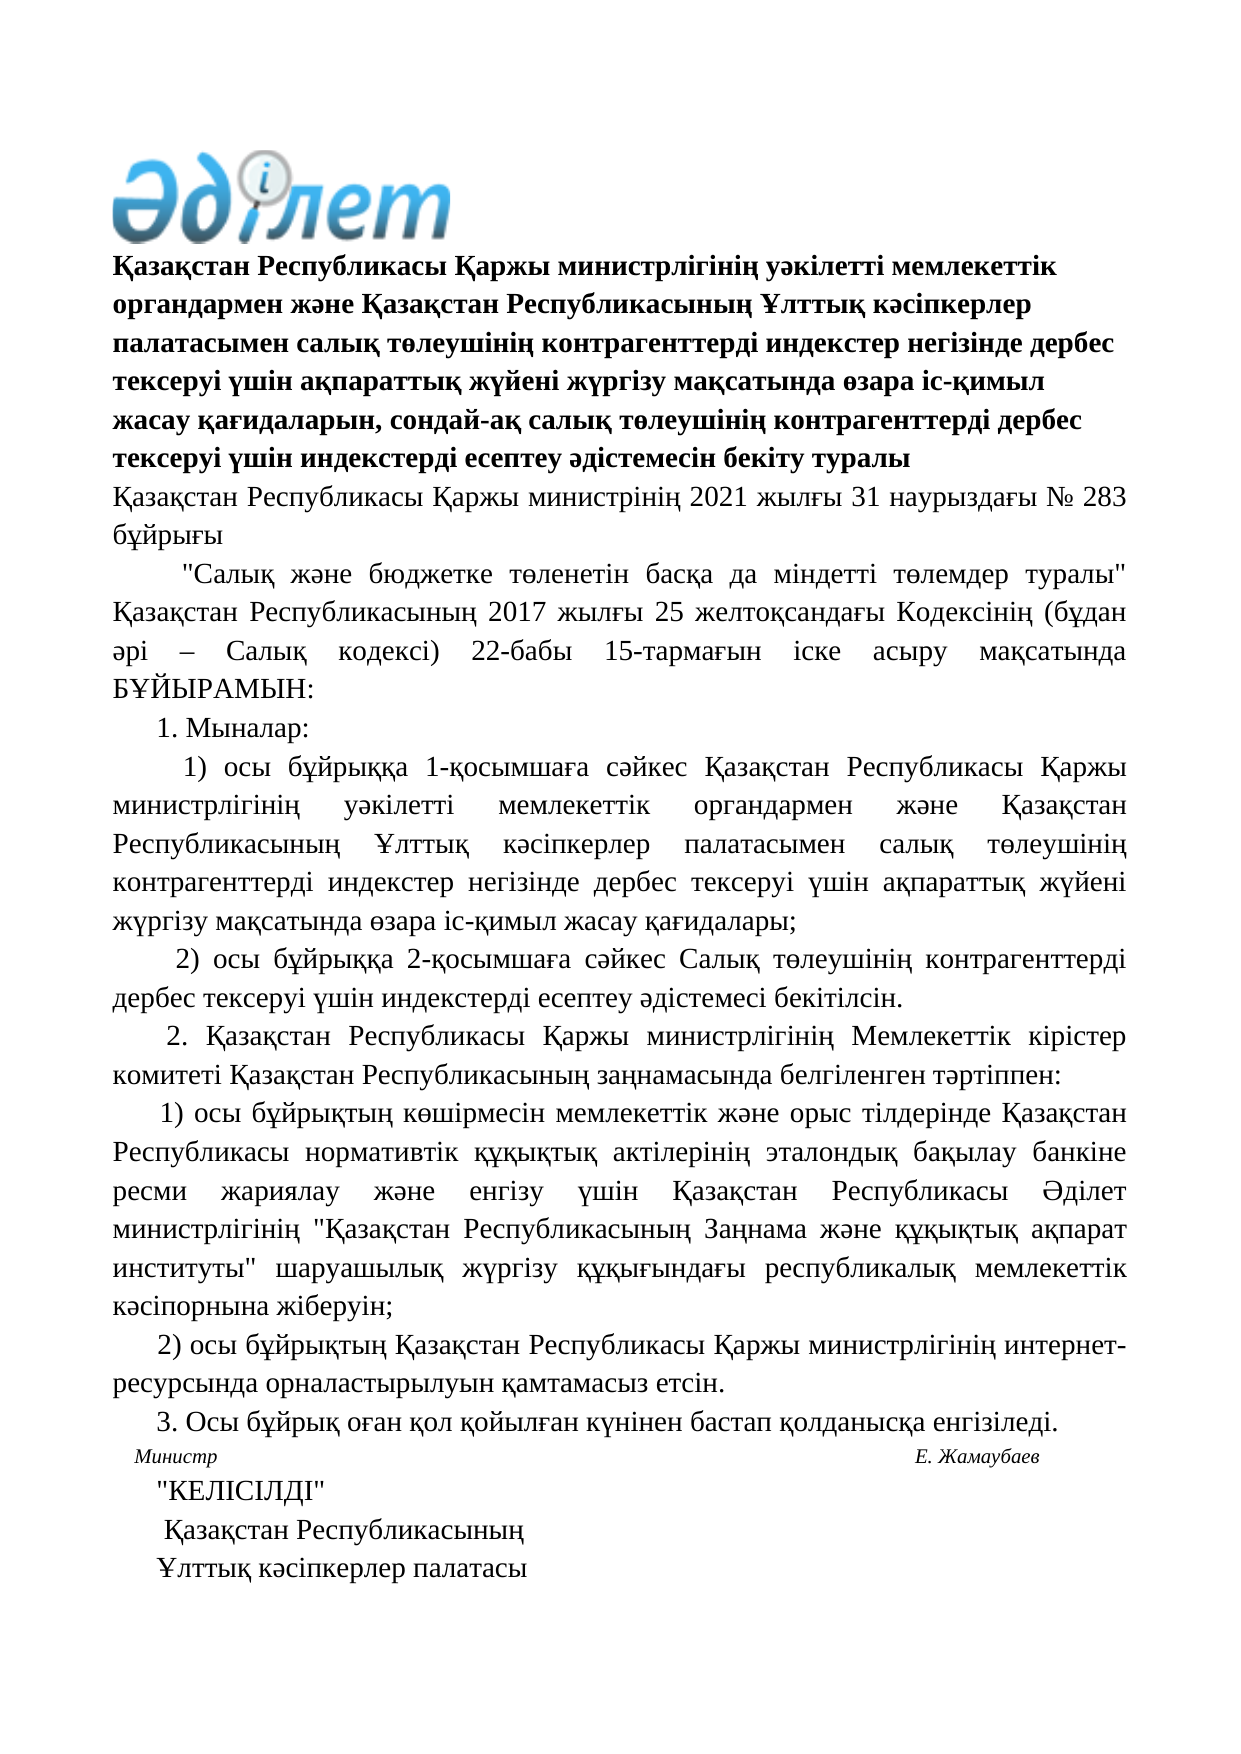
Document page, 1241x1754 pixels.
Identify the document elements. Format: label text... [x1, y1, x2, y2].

text "Салық және бюджетке төленетін басқа да міндетті төлемдер туралы" Қазақстан Республикасының 2017 жылғы 25 желтоқсандағы Кодексінің (бұдан әрі – Салық кодексі) 22-бабы 15-тармағын іске асыру мақсатында БҰЙЫРАМЫН: [112, 556, 1128, 705]
text 1) осы бұйрыққа 1-қосымшаға сәйкес Қазақстан Республикасы Қаржы министрлігінің уәкілетті мемлекеттік органдармен және Қазақстан Республикасының Ұлттық кәсіпкерлер палатасымен салық төлеушінің контрагенттерді индекстер негізінде дербес тексеруі үшін ақпараттық жүйені жүргізу мақсатында өзара іс-қимыл жасау қағидалары; [112, 749, 1128, 936]
text 3. Осы бұйрық оған қол қойылған күнінен бастап қолданысқа енгізіледі. [112, 1404, 1128, 1437]
text 2) осы бұйрыққа 2-қосымшаға сәйкес Салық төлеушінің контрагенттерді дербес тексеруі үшін индекстерді есептеу әдістемесі бекітілсін. [112, 941, 1128, 1013]
text Ұлттық кәсіпкерлер палатасы [112, 1551, 1128, 1584]
table_header Министр [101, 1443, 913, 1473]
text Қазақстан Республикасы Қаржы министрінің 2021 жылғы 31 наурыздағы № 283 бұйрығы [112, 479, 1128, 551]
text 2) осы бұйрықтың Қазақстан Республикасы Қаржы министрлігінің интернет-ресурсында орналастырылуын қамтамасыз етсін. [112, 1327, 1128, 1399]
picture [112, 150, 451, 244]
text "КЕЛІСІЛДІ" [112, 1473, 1128, 1507]
table_header Е. Жамаубаев [913, 1443, 1240, 1473]
text 1. Мыналар: [112, 710, 1128, 744]
text 1) осы бұйрықтың көшірмесін мемлекеттік және орыс тілдерінде Қазақстан Республикасы нормативтік құқықтық актілерінің эталондық бақылау банкіне ресми жариялау және енгізу үшін Қазақстан Республикасы Әділет министрлігінің "Қазақстан Республикасының Заңнама және құқықтық ақпарат институты" шаруашылық жүргізу құқығындағы республикалық мемлекеттік кәсіпорнына жіберуін; [112, 1096, 1128, 1322]
text Қазақстан Республикасы Қаржы министрлігінің уәкілетті мемлекеттік органдармен және Қазақстан Республикасының Ұлттық кәсіпкерлер палатасымен салық төлеушінің контрагенттерді индекстер негізінде дербес тексеруі үшін ақпараттық жүйені жүргізу мақсатында өзара іс-қимыл жасау қағидаларын, сондай-ақ салық төлеушінің контрагенттерді дербес тексеруі үшін индекстерді есептеу әдістемесін бекіту туралы [112, 248, 1128, 474]
text 2. Қазақстан Республикасы Қаржы министрлігінің Мемлекеттік кірістер комитеті Қазақстан Республикасының заңнамасында белгіленген тәртіппен: [112, 1018, 1128, 1091]
text Қазақстан Республикасының [112, 1512, 1128, 1546]
